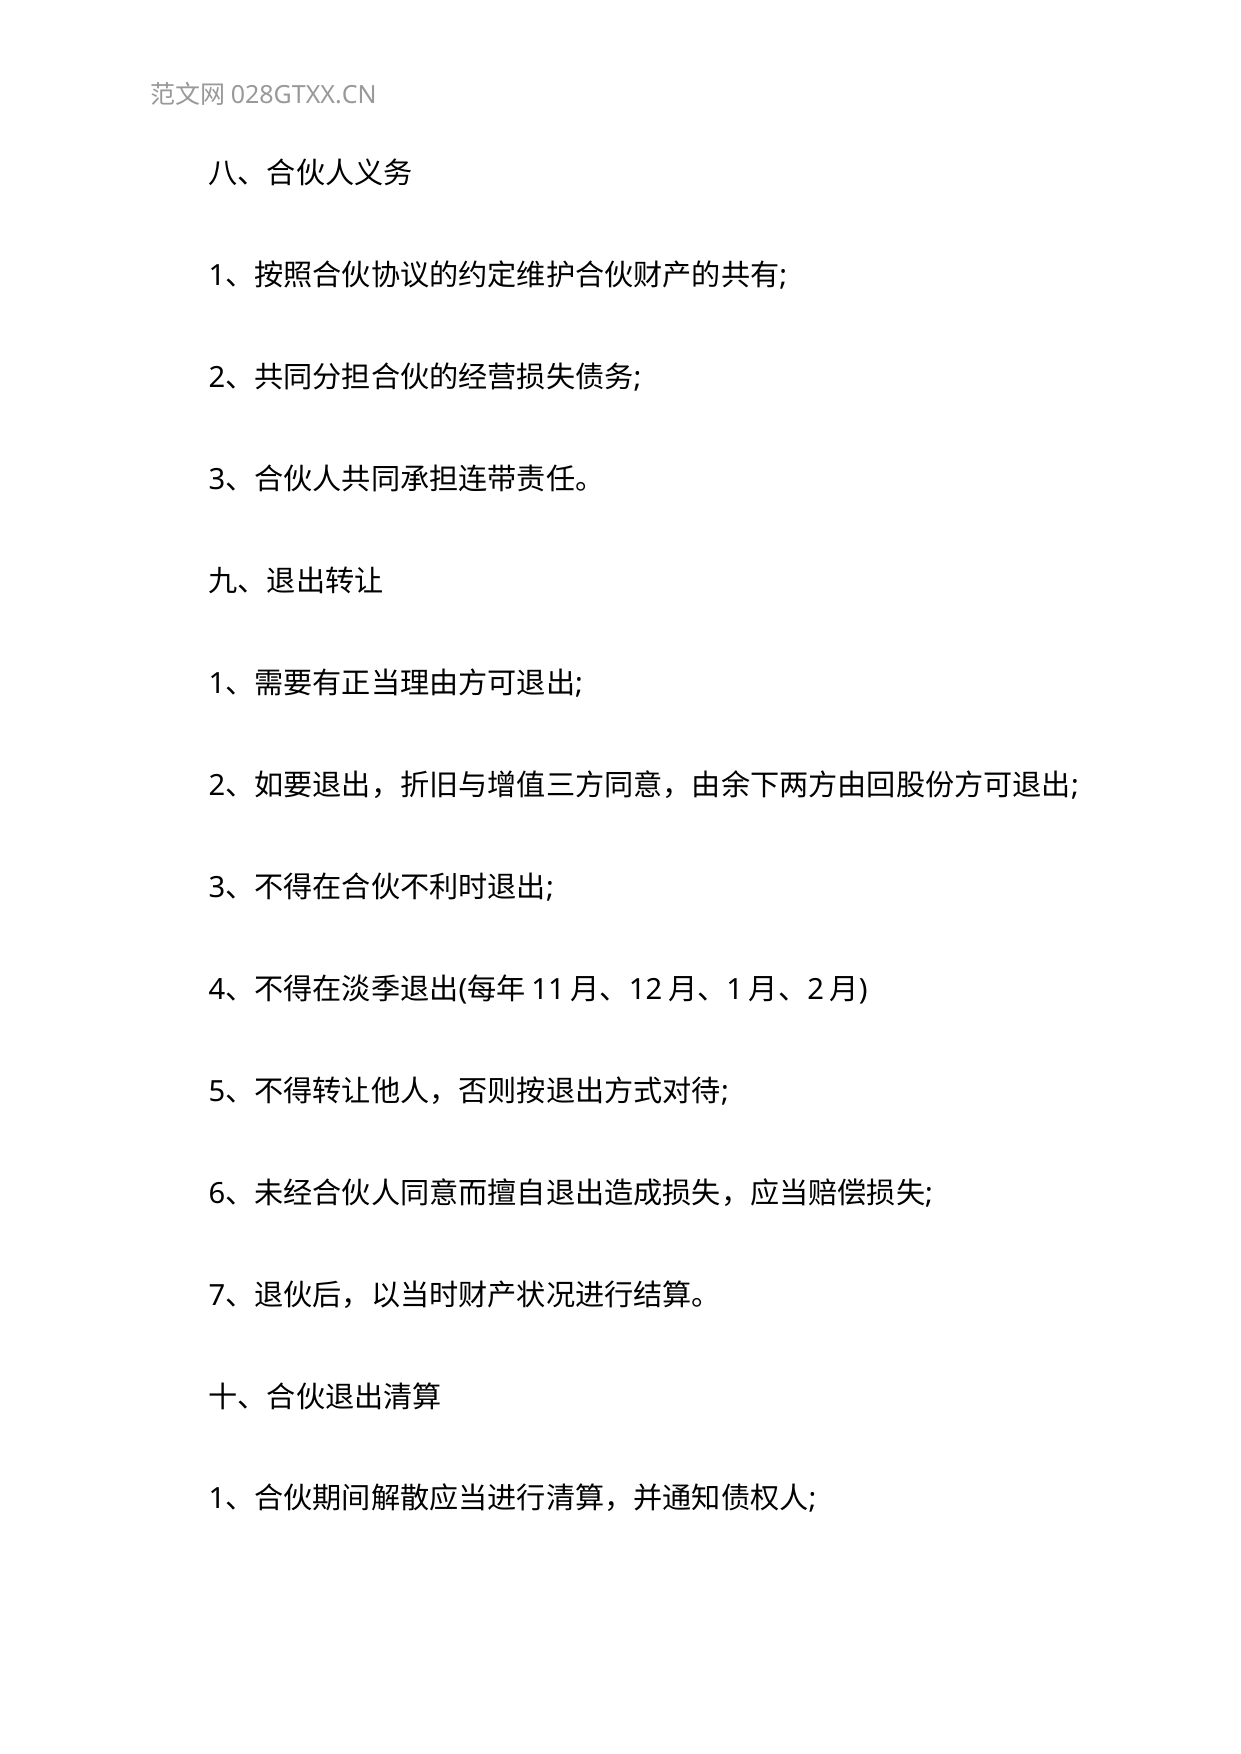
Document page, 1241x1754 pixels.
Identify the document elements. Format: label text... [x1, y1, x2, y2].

text 3、不得在合伙不利时退出; [150, 863, 1090, 906]
text 4、不得在淡季退出(每年11月、12月、1月、2月) [150, 965, 1090, 1008]
text 2、如要退出，折旧与增值三方同意，由余下两方由回股份方可退出; [150, 761, 1090, 804]
text 1、需要有正当理由方可退出; [150, 659, 1090, 702]
text 2、共同分担合伙的经营损失债务; [150, 354, 1090, 396]
text 九、退出转让 [150, 558, 1090, 600]
text 1、按照合伙协议的约定维护合伙财产的共有; [150, 252, 1090, 294]
text 6、未经合伙人同意而擅自退出造成损失，应当赔偿损失; [150, 1169, 1090, 1212]
text 十、合伙退出清算 [150, 1373, 1090, 1416]
text 3、合伙人共同承担连带责任。 [150, 456, 1090, 498]
text 八、合伙人义务 [150, 150, 1090, 192]
text 7、退伙后，以当时财产状况进行结算。 [150, 1271, 1090, 1314]
text 1、合伙期间解散应当进行清算，并通知债权人; [150, 1475, 1090, 1517]
text 5、不得转让他人，否则按退出方式对待; [150, 1067, 1090, 1110]
